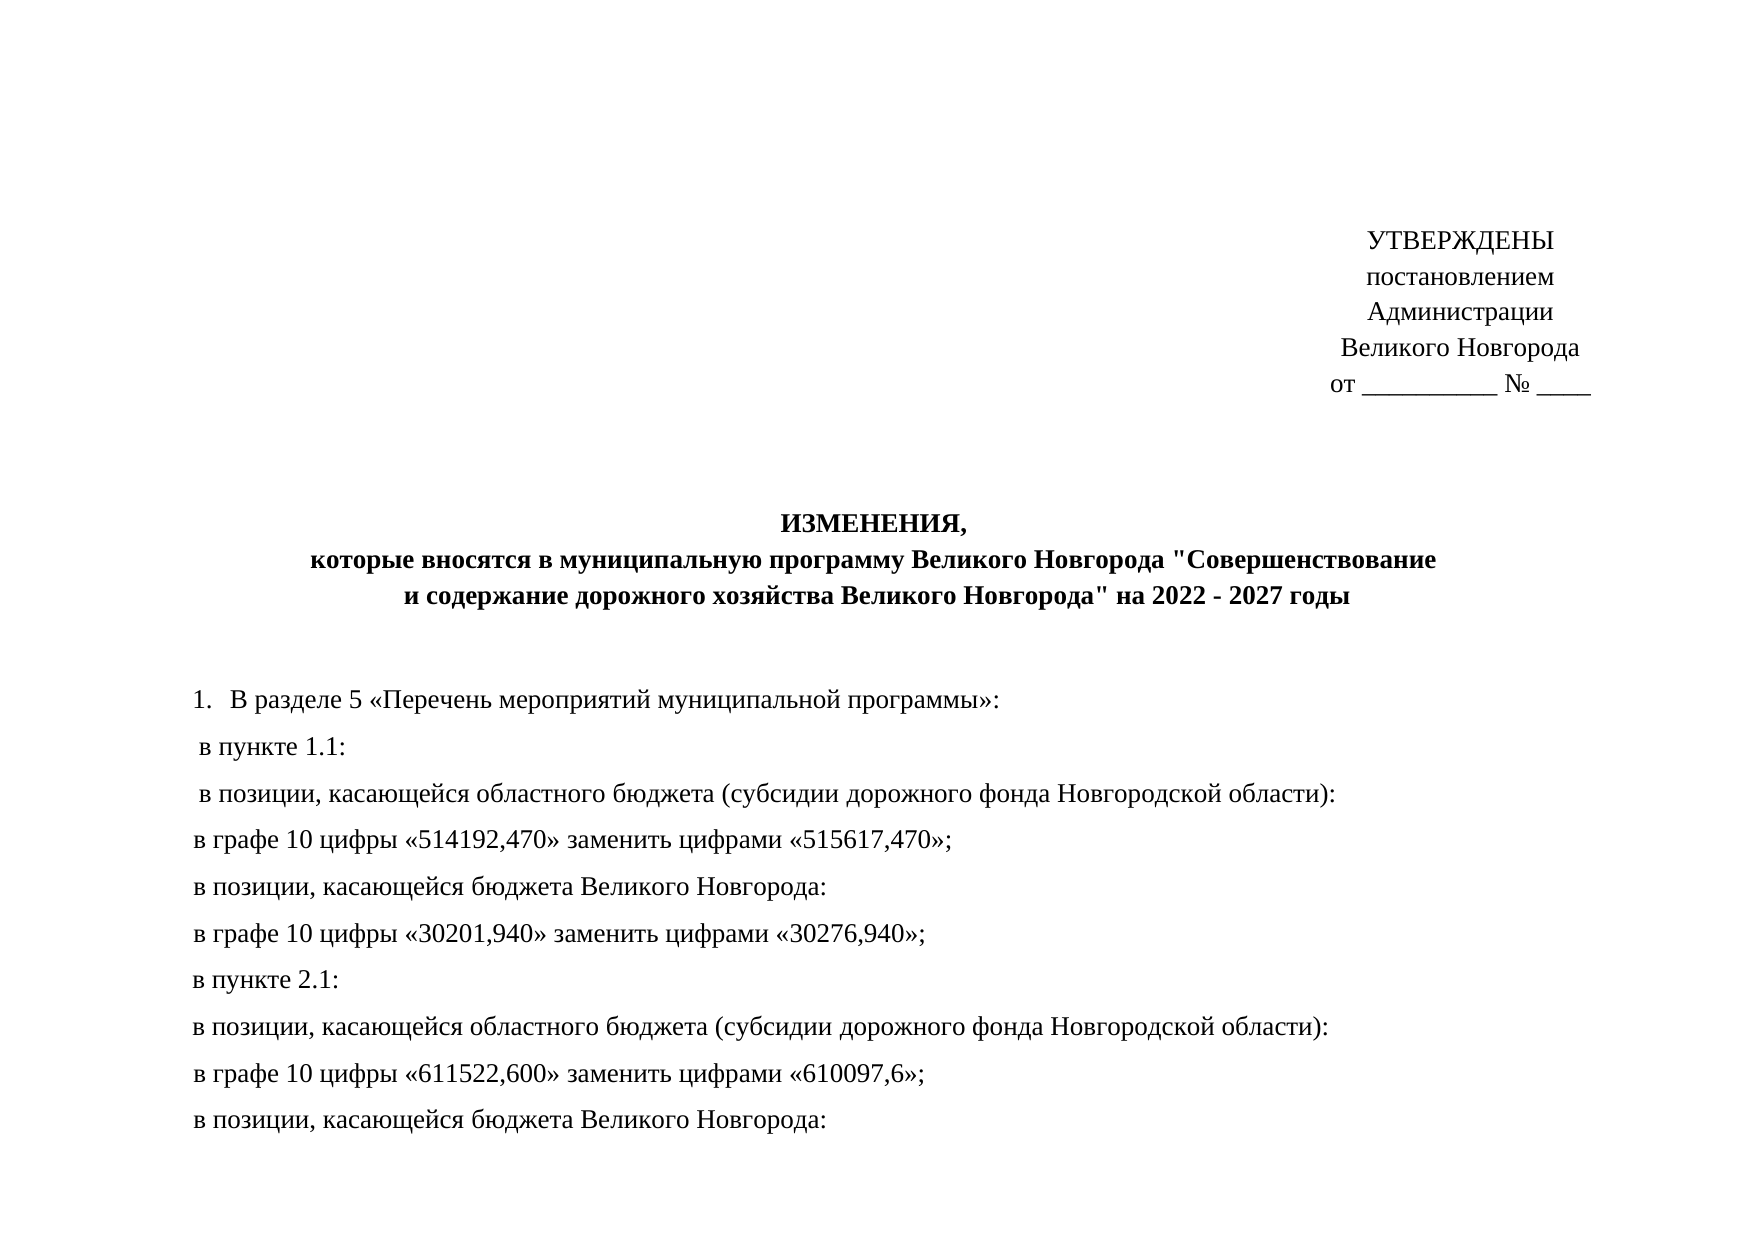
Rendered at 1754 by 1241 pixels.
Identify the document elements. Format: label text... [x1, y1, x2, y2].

text в графе 10 цифры «611522,600» заменить цифрами «610097,6»; [118, 1057, 1636, 1088]
text в пункте 1.1: [192, 730, 1636, 761]
text в позиции, касающейся областного бюджета (субсидии дорожного фонда Новгородской области): [118, 1010, 1636, 1041]
text в пункте 2.1: [118, 963, 1636, 995]
text в позиции, касающейся бюджета Великого Новгорода: [118, 1103, 1636, 1135]
text УТВЕРЖДЕНЫ постановлением Администрации Великого Новгорода от __________ № ____ [1285, 224, 1636, 398]
title ИЗМЕНЕНИЯ, которые вносятся в муниципальную программу Великого Новгорода "Совершенствование и содержание дорожного хозяйства Великого Новгорода" на 2022 - 2027 годы [118, 507, 1636, 610]
text в графе 10 цифры «514192,470» заменить цифрами «515617,470»; [118, 823, 1636, 855]
text в позиции, касающейся бюджета Великого Новгорода: [118, 870, 1636, 901]
text в позиции, касающейся областного бюджета (субсидии дорожного фонда Новгородской области): [118, 777, 1636, 808]
list В разделе 5 «Перечень мероприятий муниципальной программы»: [192, 683, 1636, 715]
text в графе 10 цифры «30201,940» заменить цифрами «30276,940»; [118, 917, 1636, 948]
